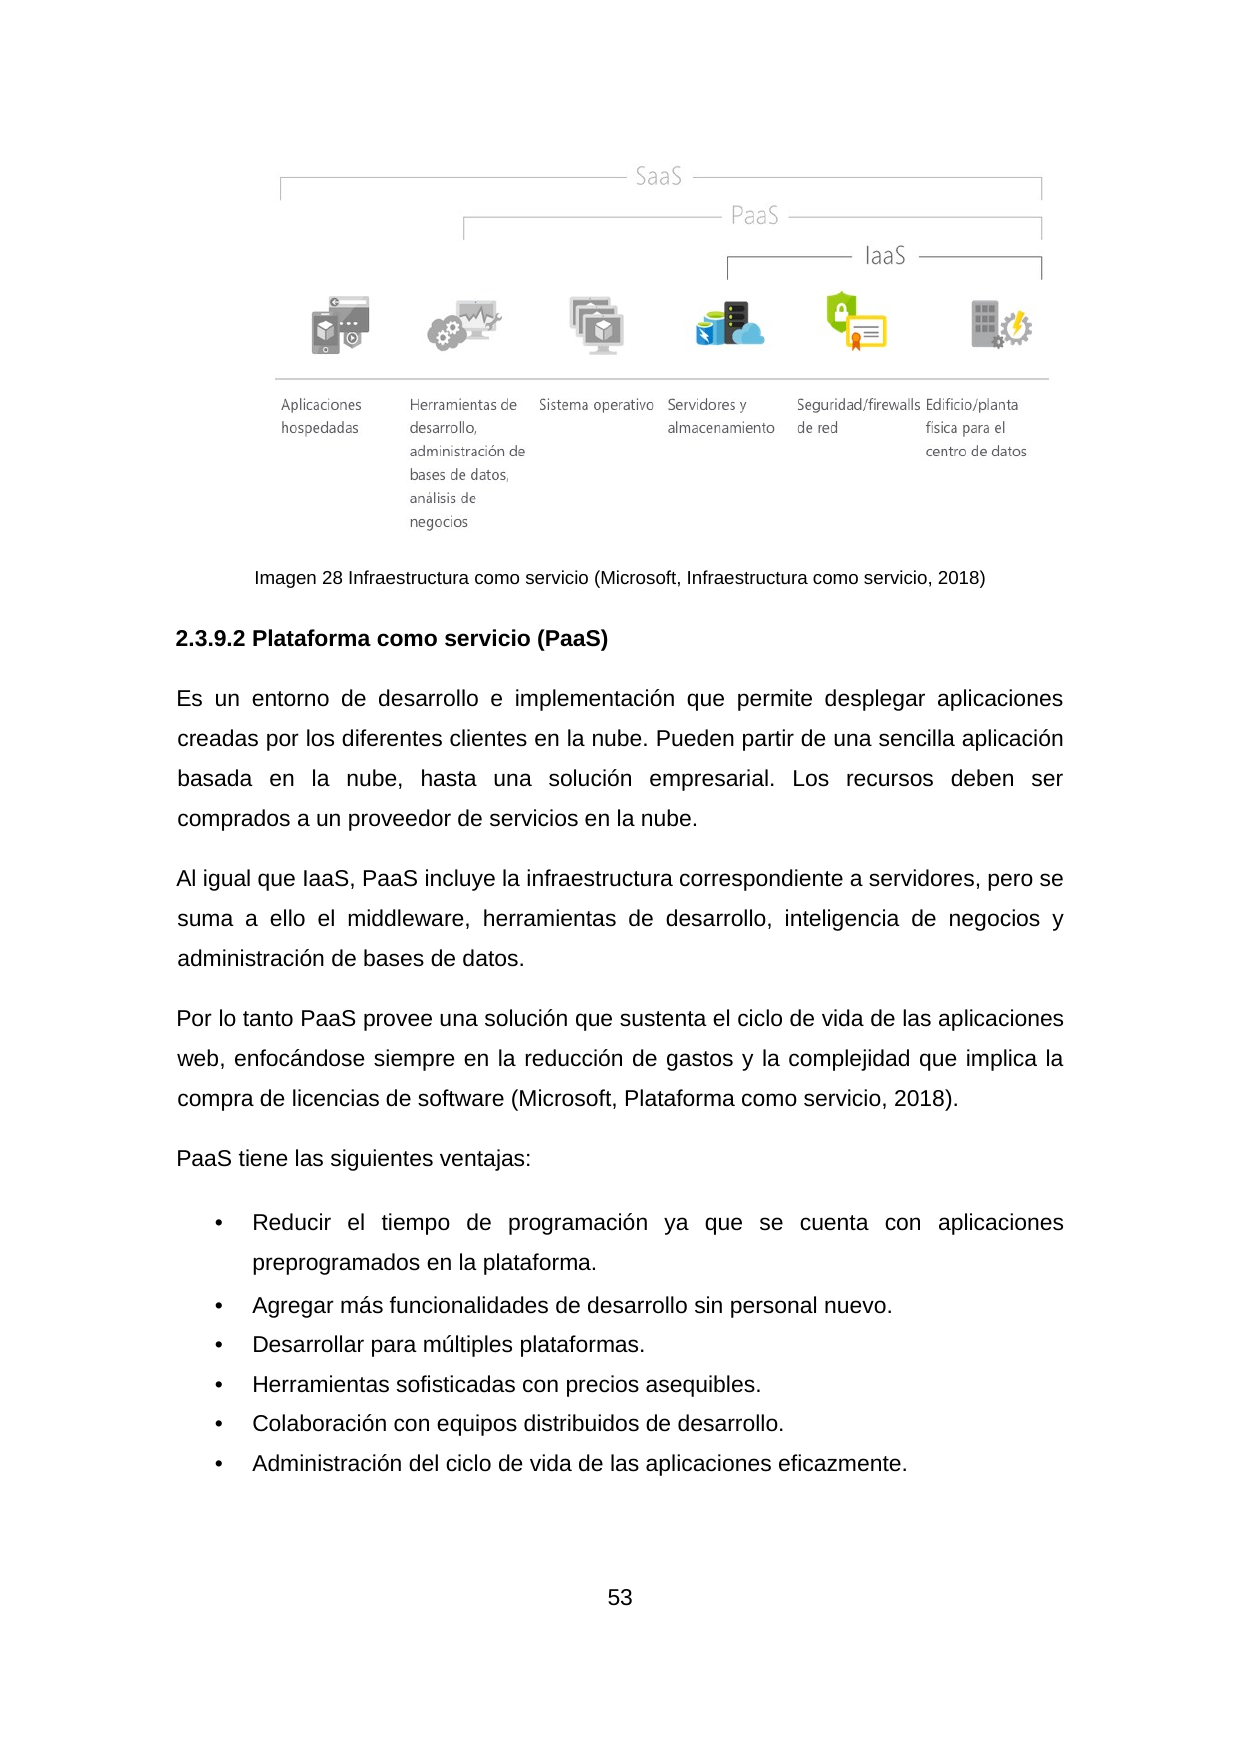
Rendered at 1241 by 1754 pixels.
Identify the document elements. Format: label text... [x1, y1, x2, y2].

list Desarrollar para múltiples plataformas. [214, 1331, 1064, 1358]
text Imagen 28 Infraestructura como servicio (Microsoft, Infraestructura como servicio, 2018) [177, 567, 1063, 588]
text Por lo tanto PaaS provee una solución que sustenta el ciclo de vida de las aplicaciones web, enfocándose siempre en la reducción de gastos y la complejidad que implica la compra de licencias de software (Microsoft, Plataforma como servicio, 2018). [176, 1005, 1064, 1112]
list Reducir el tiempo de programación ya que se cuenta con aplicaciones preprogramados en la plataforma. [214, 1209, 1064, 1275]
list Herramientas sofisticadas con precios asequibles. [214, 1371, 1064, 1397]
picture [273, 147, 1055, 542]
text Al igual que IaaS, PaaS incluye la infraestructura correspondiente a servidores, pero se suma a ello el middleware, herramientas de desarrollo, inteligencia de negocios y administración de bases de datos. [176, 865, 1064, 972]
text Es un entorno de desarrollo e implementación que permite desplegar aplicaciones creadas por los diferentes clientes en la nube. Pueden partir de una sencilla aplicación basada en la nube, hasta una solución empresarial. Los recursos deben ser comprados a un proveedor de servicios en la nube. [176, 685, 1064, 832]
list Administración del ciclo de vida de las aplicaciones eficazmente. [214, 1449, 1064, 1476]
text PaaS tiene las siguientes ventajas: [176, 1145, 1064, 1172]
subtitle 2.3.9.2 Plataforma como servicio (PaaS) [175, 625, 1151, 651]
list Agregar más funcionalidades de desarrollo sin personal nuevo. [214, 1292, 1064, 1318]
list Colaboración con equipos distribuidos de desarrollo. [214, 1410, 1064, 1437]
